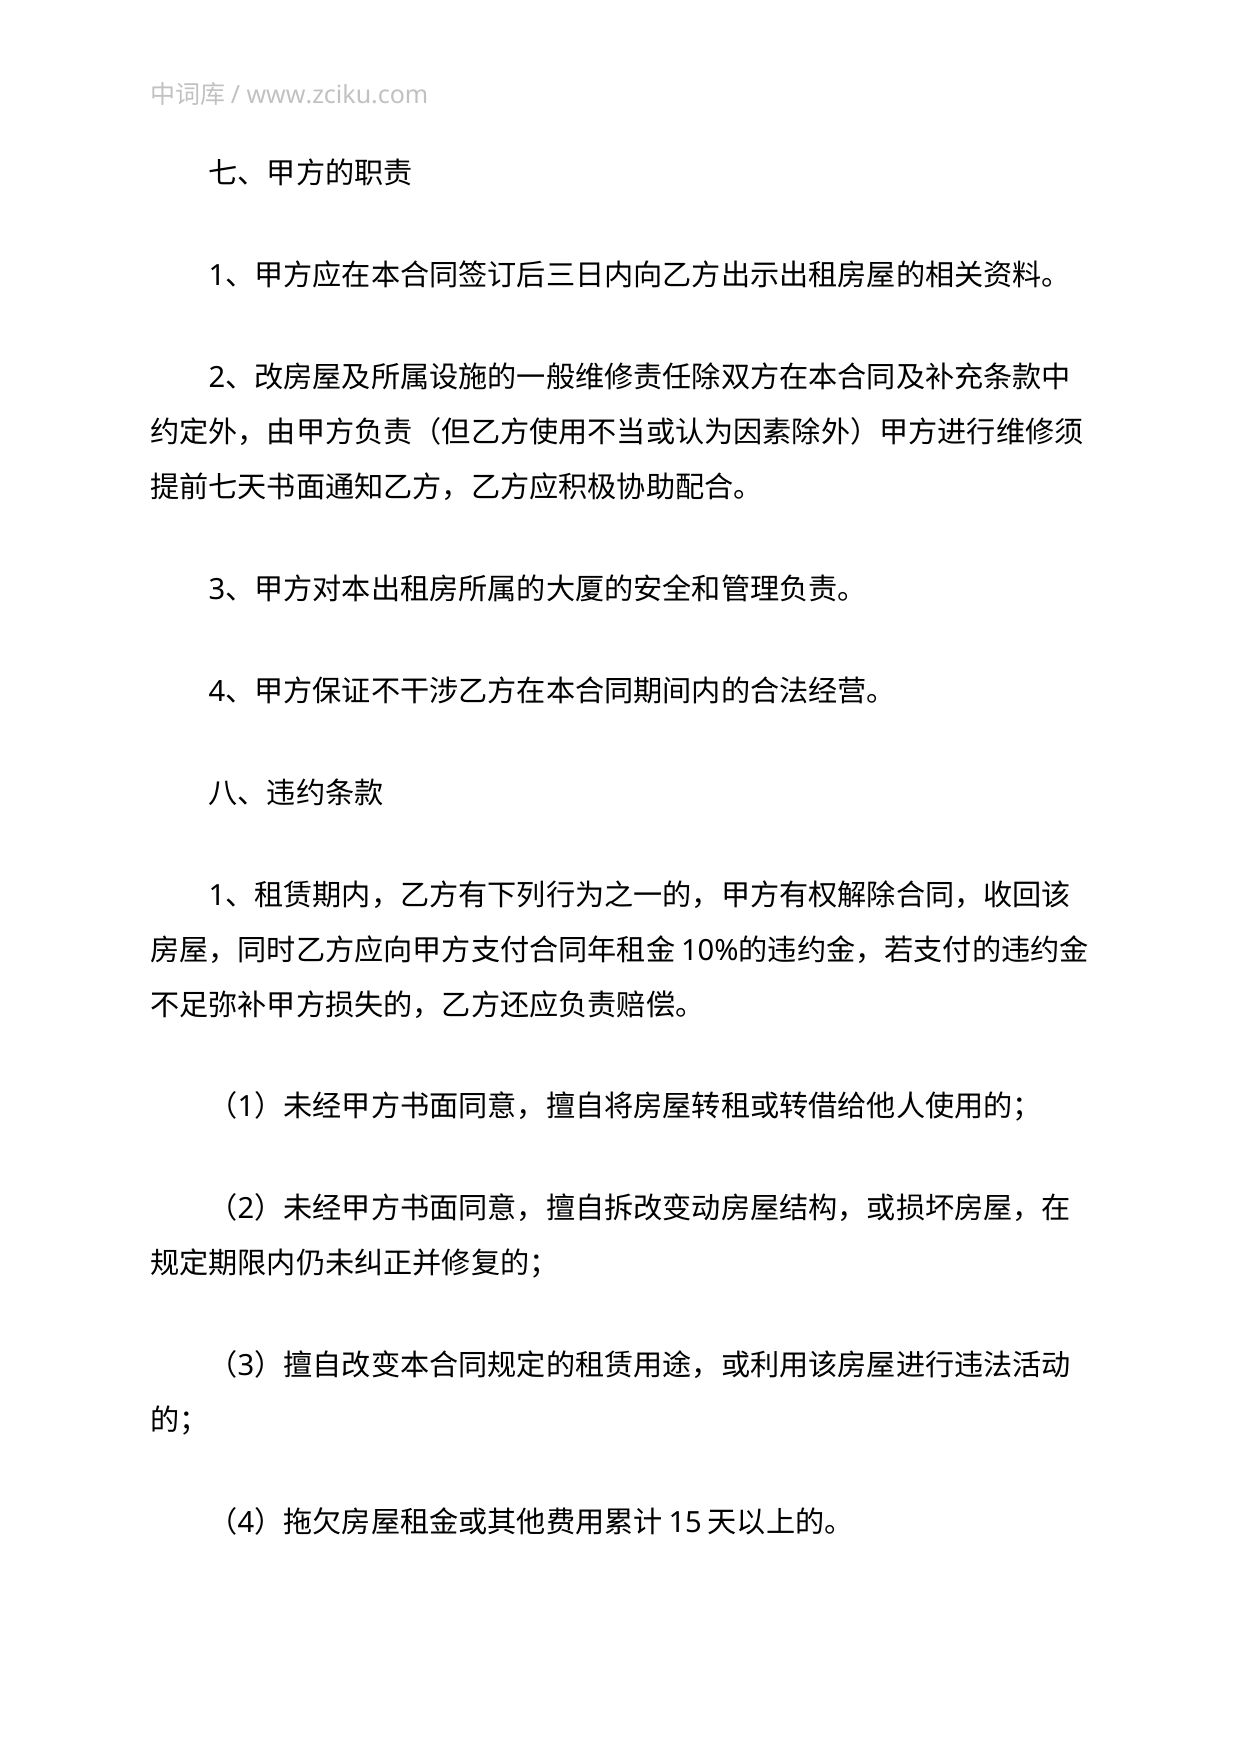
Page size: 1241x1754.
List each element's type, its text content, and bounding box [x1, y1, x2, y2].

text 3、甲方对本出租房所属的大厦的安全和管理负责。 [150, 565, 1090, 608]
text （3）擅自改变本合同规定的租赁用途，或利用该房屋进行违法活动的； [150, 1342, 1090, 1439]
text （1）未经甲方书面同意，擅自将房屋转租或转借给他人使用的； [150, 1083, 1090, 1125]
text 2、改房屋及所属设施的一般维修责任除双方在本合同及补充条款中约定外，由甲方负责（但乙方使用不当或认为因素除外）甲方进行维修须提前七天书面通知乙方，乙方应积极协助配合。 [150, 354, 1090, 506]
text （4）拖欠房屋租金或其他费用累计15天以上的。 [150, 1498, 1090, 1541]
text 1、租赁期内，乙方有下列行为之一的，甲方有权解除合同，收回该房屋，同时乙方应向甲方支付合同年租金10%的违约金，若支付的违约金不足弥补甲方损失的，乙方还应负责赔偿。 [150, 871, 1090, 1023]
text 八、违约条款 [150, 769, 1090, 812]
text 七、甲方的职责 [150, 150, 1090, 192]
text 4、甲方保证不干涉乙方在本合同期间内的合法经营。 [150, 667, 1090, 710]
text （2）未经甲方书面同意，擅自拆改变动房屋结构，或损坏房屋，在规定期限内仍未纠正并修复的； [150, 1185, 1090, 1282]
text 1、甲方应在本合同签订后三日内向乙方出示出租房屋的相关资料。 [150, 252, 1090, 294]
